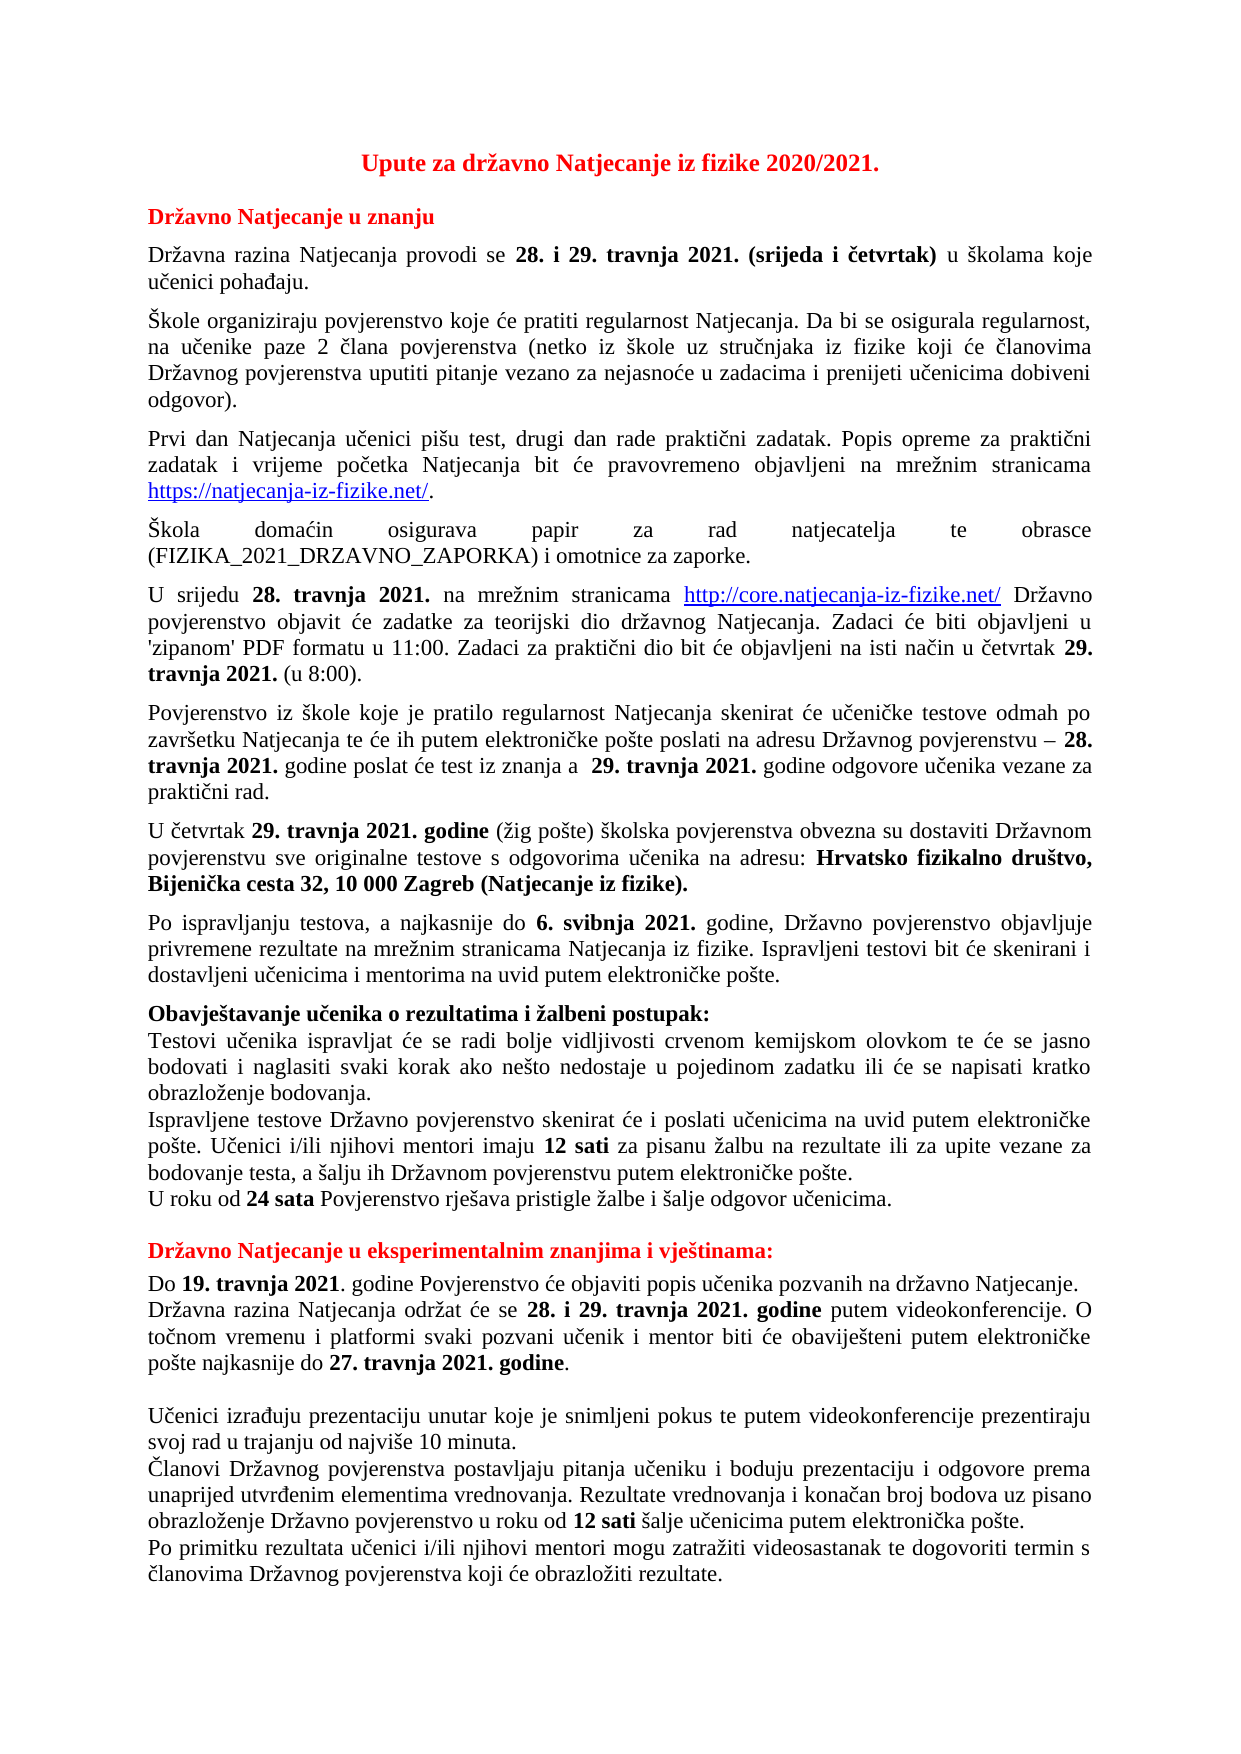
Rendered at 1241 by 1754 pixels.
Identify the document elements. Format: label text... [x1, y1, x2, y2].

list Po primitku rezultata učenici i/ili njihovi mentori mogu zatražiti videosastanak te dogovoriti termin s članovima Državnog povjerenstva koji će obrazložiti rezultate. [148, 1534, 1093, 1586]
list U srijedu 28. travnja 2021. na mrežnim stranicama http://core.natjecanja-iz-fizike.net/ Državno povjerenstvo objavit će zadatke za teorijski dio državnog Natjecanja. Zadaci će biti objavljeni u 'zipanom' PDF formatu u 11:00. Zadaci za praktični dio bit će objavljeni na isti način u četvrtak 29. travnja 2021. (u 8:00). [148, 581, 1093, 687]
list U četvrtak 29. travnja 2021. godine (žig pošte) školska povjerenstva obvezna su dostaviti Državnom povjerenstvu sve originalne testove s odgovorima učenika na adresu: Hrvatsko fizikalno društvo, Bijenička cesta 32, 10 000 Zagreb (Natjecanje iz fizike). [148, 817, 1093, 896]
list Prvi dan Natjecanja učenici pišu test, drugi dan rade praktični zadatak. Popis opreme za praktični zadatak i vrijeme početka Natjecanja bit će pravovremeno objavljeni na mrežnim stranicama https://natjecanja-iz-fizike.net/. [148, 425, 1093, 504]
list Upute za državno Natjecanje iz fizike 2020/2021. [148, 148, 1093, 176]
list Škole organiziraju povjerenstvo koje će pratiti regularnost Natjecanja. Da bi se osigurala regularnost, na učenike paze 2 člana povjerenstva (netko iz škole uz stručnjaka iz fizike koji će članovima Državnog povjerenstva uputiti pitanje vezano za nejasnoće u zadacima i prenijeti učenicima dobiveni odgovor). [148, 307, 1093, 412]
text Ispravljene testove Državno povjerenstvo skenirat će i poslati učenicima na uvid putem elektroničke pošte. Učenici i/ili njihovi mentori imaju 12 sati za pisanu žalbu na rezultate ili za upite vezane za bodovanje testa, a šalju ih Državnom povjerenstvu putem elektroničke pošte. [148, 1106, 1093, 1185]
list Povjerenstvo iz škole koje je pratilo regularnost Natjecanja skenirat će učeničke testove odmah po završetku Natjecanja te će ih putem elektroničke pošte poslati na adresu Državnog povjerenstvu – 28. travnja 2021. godine poslat će test iz znanja a 29. travnja 2021. godine odgovore učenika vezane za praktični rad. [148, 699, 1093, 805]
list Do 19. travnja 2021. godine Povjerenstvo će objaviti popis učenika pozvanih na državno Natjecanje. [148, 1270, 1093, 1297]
text U roku od 24 sata Povjerenstvo rješava pristigle žalbe i šalje odgovor učenicima. [148, 1185, 1093, 1211]
list Državna razina Natjecanja provodi se 28. i 29. travnja 2021. (srijeda i četvrtak) u školama koje učenici pohađaju. [148, 242, 1093, 294]
list Članovi Državnog povjerenstva postavljaju pitanja učeniku i boduju prezentaciju i odgovore prema unaprijed utvrđenim elementima vrednovanja. Rezultate vrednovanja i konačan broj bodova uz pisano obrazloženje Državno povjerenstvo u roku od 12 sati šalje učenicima putem elektronička pošte. [148, 1455, 1093, 1534]
list Državno Natjecanje u eksperimentalnim znanjima i vještinama: [148, 1238, 1093, 1264]
list Po ispravljanju testova, a najkasnije do 6. svibnja 2021. godine, Državno povjerenstvo objavljuje privremene rezultate na mrežnim stranicama Natjecanja iz fizike. Ispravljeni testovi bit će skenirani i dostavljeni učenicima i mentorima na uvid putem elektroničke pošte. [148, 909, 1093, 988]
list Državno Natjecanje u znanju [148, 203, 1093, 229]
text Obavještavanje učenika o rezultatima i žalbeni postupak: [148, 1000, 1093, 1027]
text Testovi učenika ispravljat će se radi bolje vidljivosti crvenom kemijskom olovkom te će se jasno bodovati i naglasiti svaki korak ako nešto nedostaje u pojedinom zadatku ili će se napisati kratko obrazloženje bodovanja. [148, 1027, 1093, 1106]
list Državna razina Natjecanja održat će se 28. i 29. travnja 2021. godine putem videokonferencije. O točnom vremenu i platformi svaki pozvani učenik i mentor biti će obaviješteni putem elektroničke pošte najkasnije do 27. travnja 2021. godine. [148, 1297, 1093, 1376]
list Učenici izrađuju prezentaciju unutar koje je snimljeni pokus te putem videokonferencije prezentiraju svoj rad u trajanju od najviše 10 minuta. [148, 1402, 1093, 1455]
list Škola domaćin osigurava papir za rad natjecatelja te obrasce (FIZIKA_2021_DRZAVNO_ZAPORKA) i omotnice za zaporke. [148, 516, 1093, 569]
